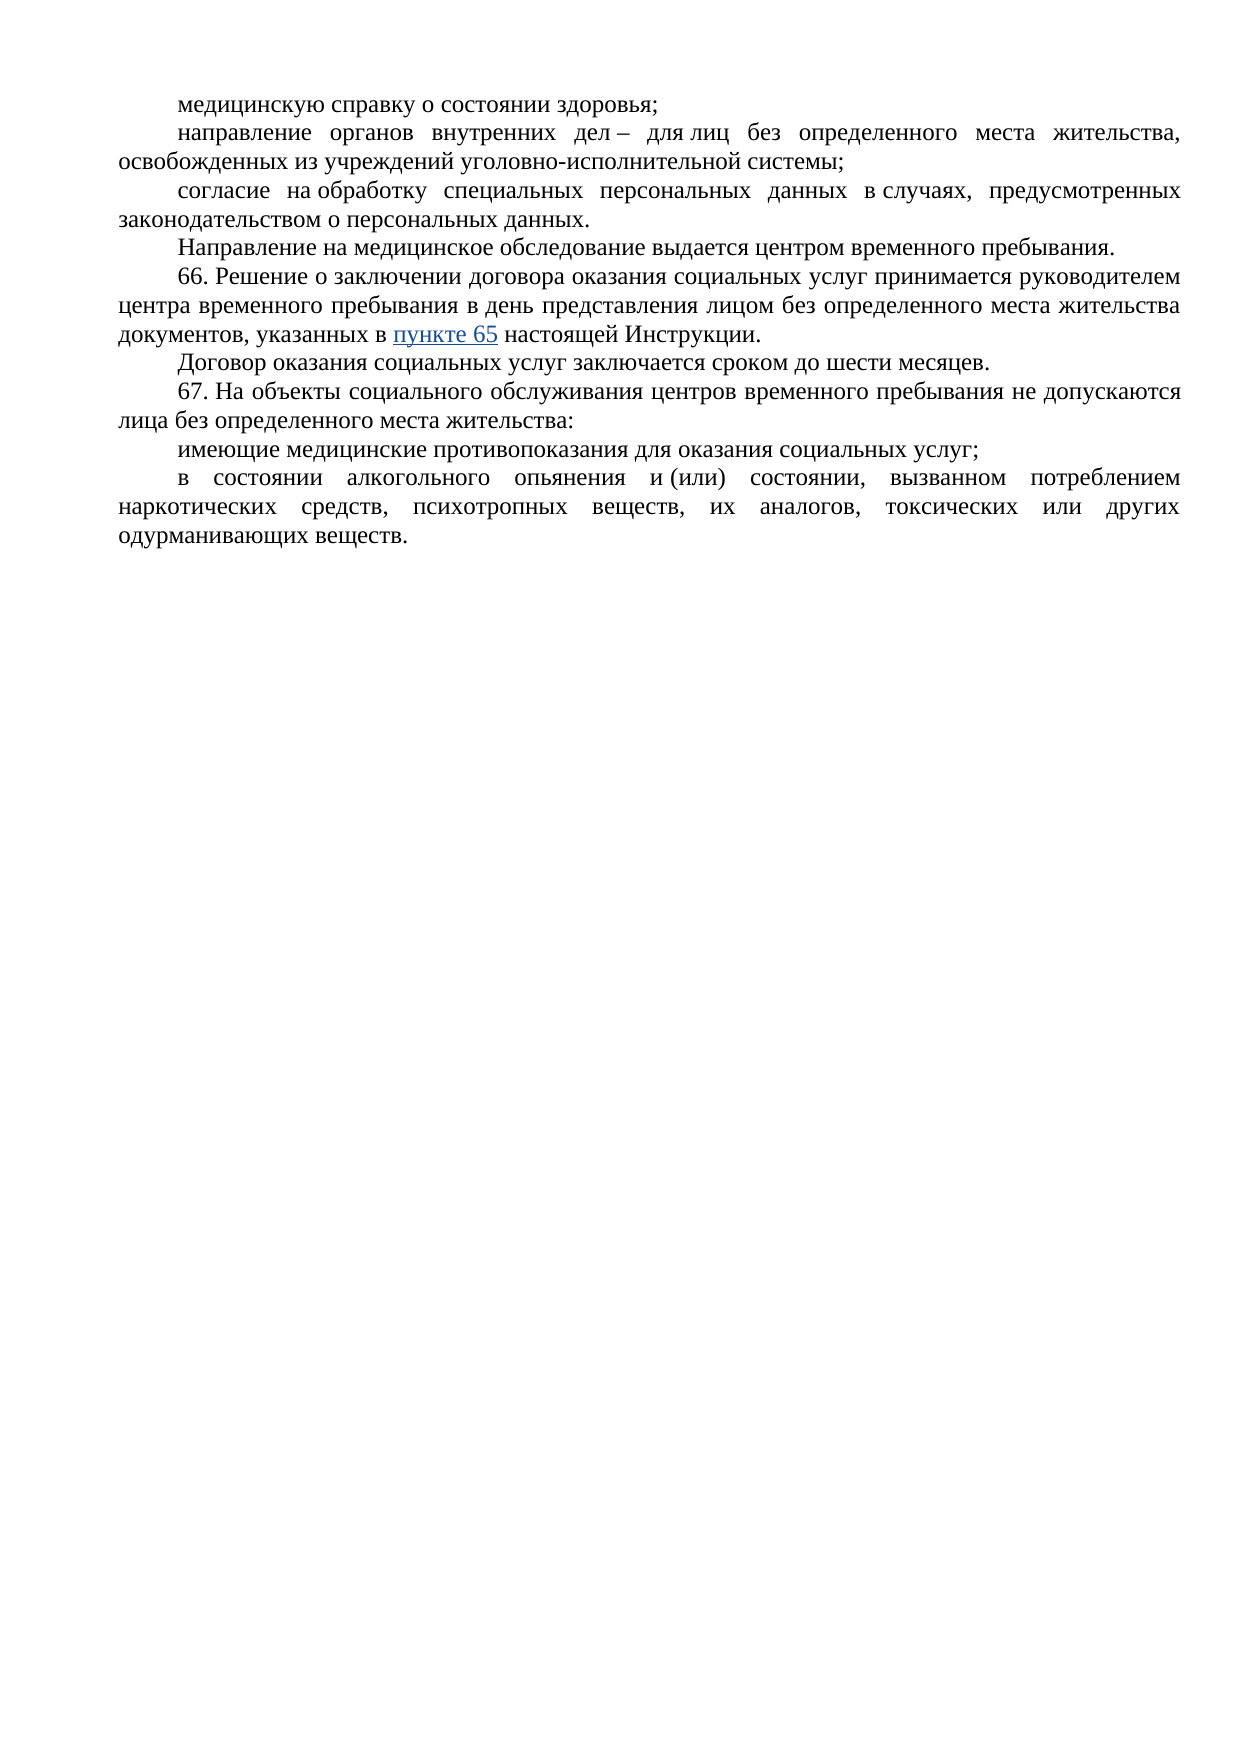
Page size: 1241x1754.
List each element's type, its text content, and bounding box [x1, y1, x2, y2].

text Договор оказания социальных услуг заключается сроком до шести месяцев. [118, 347, 1181, 376]
text имеющие медицинские противопоказания для оказания социальных услуг; [118, 434, 1181, 462]
text в состоянии алкогольного опьянения и (или) состоянии, вызванном потреблением наркотических средств, психотропных веществ, их аналогов, токсических или других одурманивающих веществ. [118, 462, 1181, 549]
text направление органов внутренних дел – для лиц без определенного места жительства, освобожденных из учреждений уголовно-исполнительной системы; [118, 117, 1181, 175]
text согласие на обработку специальных персональных данных в случаях, предусмотренных законодательством о персональных данных. [118, 175, 1181, 232]
text Направление на медицинское обследование выдается центром временного пребывания. [118, 232, 1181, 261]
text 66. Решение о заключении договора оказания социальных услуг принимается руководителем центра временного пребывания в день представления лицом без определенного места жительства документов, указанных в пункте 65 настоящей Инструкции. [118, 261, 1181, 347]
text 67. На объекты социального обслуживания центров временного пребывания не допускаются лица без определенного места жительства: [118, 376, 1181, 434]
text медицинскую справку о состоянии здоровья; [118, 89, 1181, 117]
